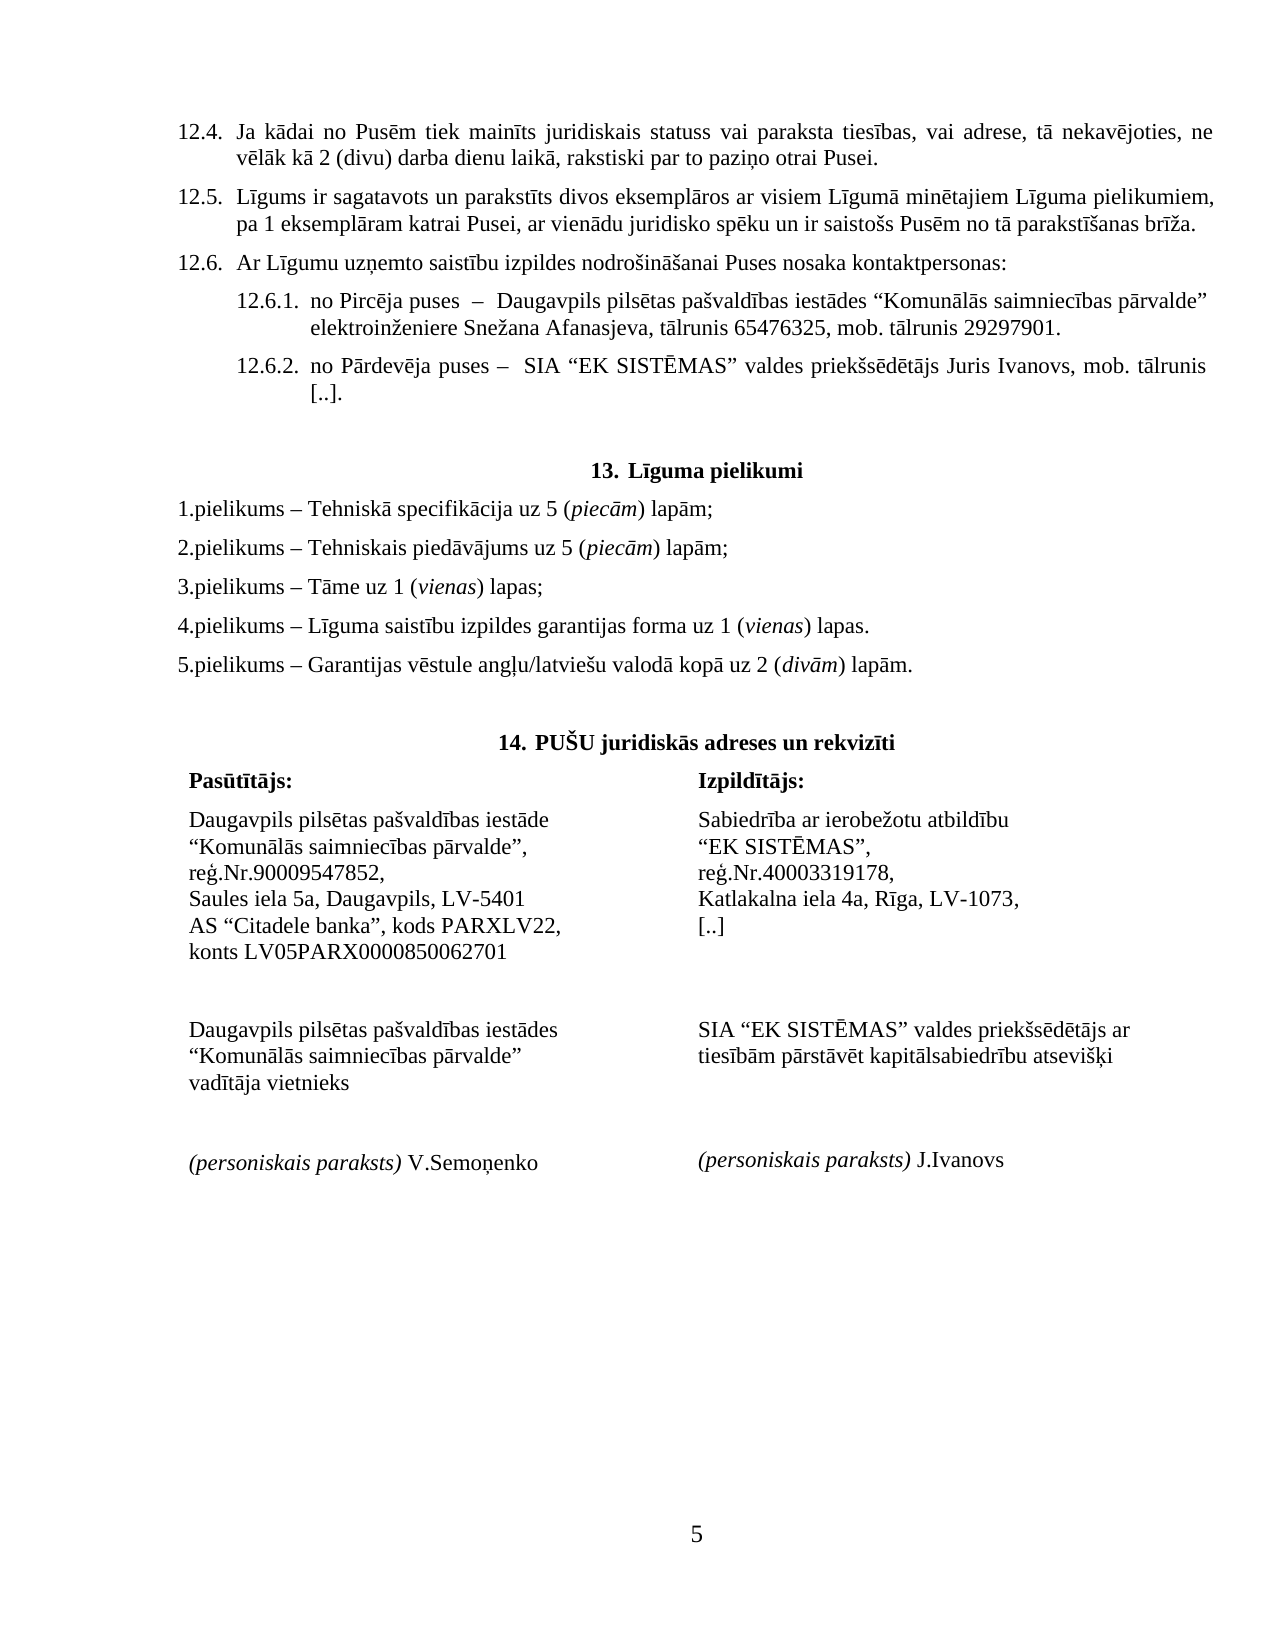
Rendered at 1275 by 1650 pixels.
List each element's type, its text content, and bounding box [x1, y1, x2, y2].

list no Pircēja puses – Daugavpils pilsētas pašvaldības iestādes “Komunālās saimniecības pārvalde” elektroinženiere Snežana Afanasjeva, tālrunis 65476325, mob. tālrunis 29297901. [236, 287, 1208, 340]
list PUŠU juridiskās adreses un rekvizīti [177, 729, 1216, 755]
list Ar Līgumu uzņemto saistību izpildes nodrošināšanai Puses nosaka kontaktpersonas: [177, 248, 1213, 275]
table_header Pasūtītājs: Daugavpils pilsētas pašvaldības iestāde “Komunālās saimniecības pārvalde”, reģ.Nr.90009547852, Saules iela 5a, Daugavpils, LV-5401 AS “Citadele banka”, kods PARXLV22, konts LV05PARX0000850062701 Daugavpils pilsētas pašvaldības iestādes “Komunālās saimniecības pārvalde” vadītāja vietnieks (personiskais paraksts) V.Semoņenko [177, 768, 687, 1187]
text 1.pielikums – Tehniskā specifikācija uz 5 (piecām) lapām; [177, 496, 1216, 522]
list Ja kādai no Pusēm tiek mainīts juridiskais statuss vai paraksta tiesības, vai adrese, tā nekavējoties, ne vēlāk kā 2 (divu) darba dienu laikā, rakstiski par to paziņo otrai Pusei. [177, 118, 1216, 171]
text 5.pielikums – Garantijas vēstule angļu/latviešu valodā kopā uz 2 (divām) lapām. [177, 651, 1216, 677]
text 3.pielikums – Tāme uz 1 (vienas) lapas; [177, 573, 1216, 599]
list Līguma pielikumi [177, 457, 1216, 483]
text 2.pielikums – Tehniskais piedāvājums uz 5 (piecām) lapām; [177, 534, 1216, 561]
text 4.pielikums – Līguma saistību izpildes garantijas forma uz 1 (vienas) lapas. [177, 612, 1216, 638]
table_header Izpildītājs: Sabiedrība ar ierobežotu atbildību “EK SISTĒMAS”, reģ.Nr.40003319178, Katlakalna iela 4a, Rīga, LV-1073, [..] SIA “EK SISTĒMAS” valdes priekšsēdētājs ar tiesībām pārstāvēt kapitālsabiedrību atsevišķi (personiskais paraksts) J.Ivanovs [687, 768, 1196, 1187]
list Līgums ir sagatavots un parakstīts divos eksemplāros ar visiem Līgumā minētajiem Līguma pielikumiem, pa 1 eksemplāram katrai Pusei, ar vienādu juridisko spēku un ir saistošs Pusēm no tā parakstīšanas brīža. [177, 183, 1216, 236]
list no Pārdevēja puses – SIA “EK SISTĒMAS” valdes priekšsēdētājs Juris Ivanovs, mob. tālrunis [..]. [236, 353, 1208, 405]
